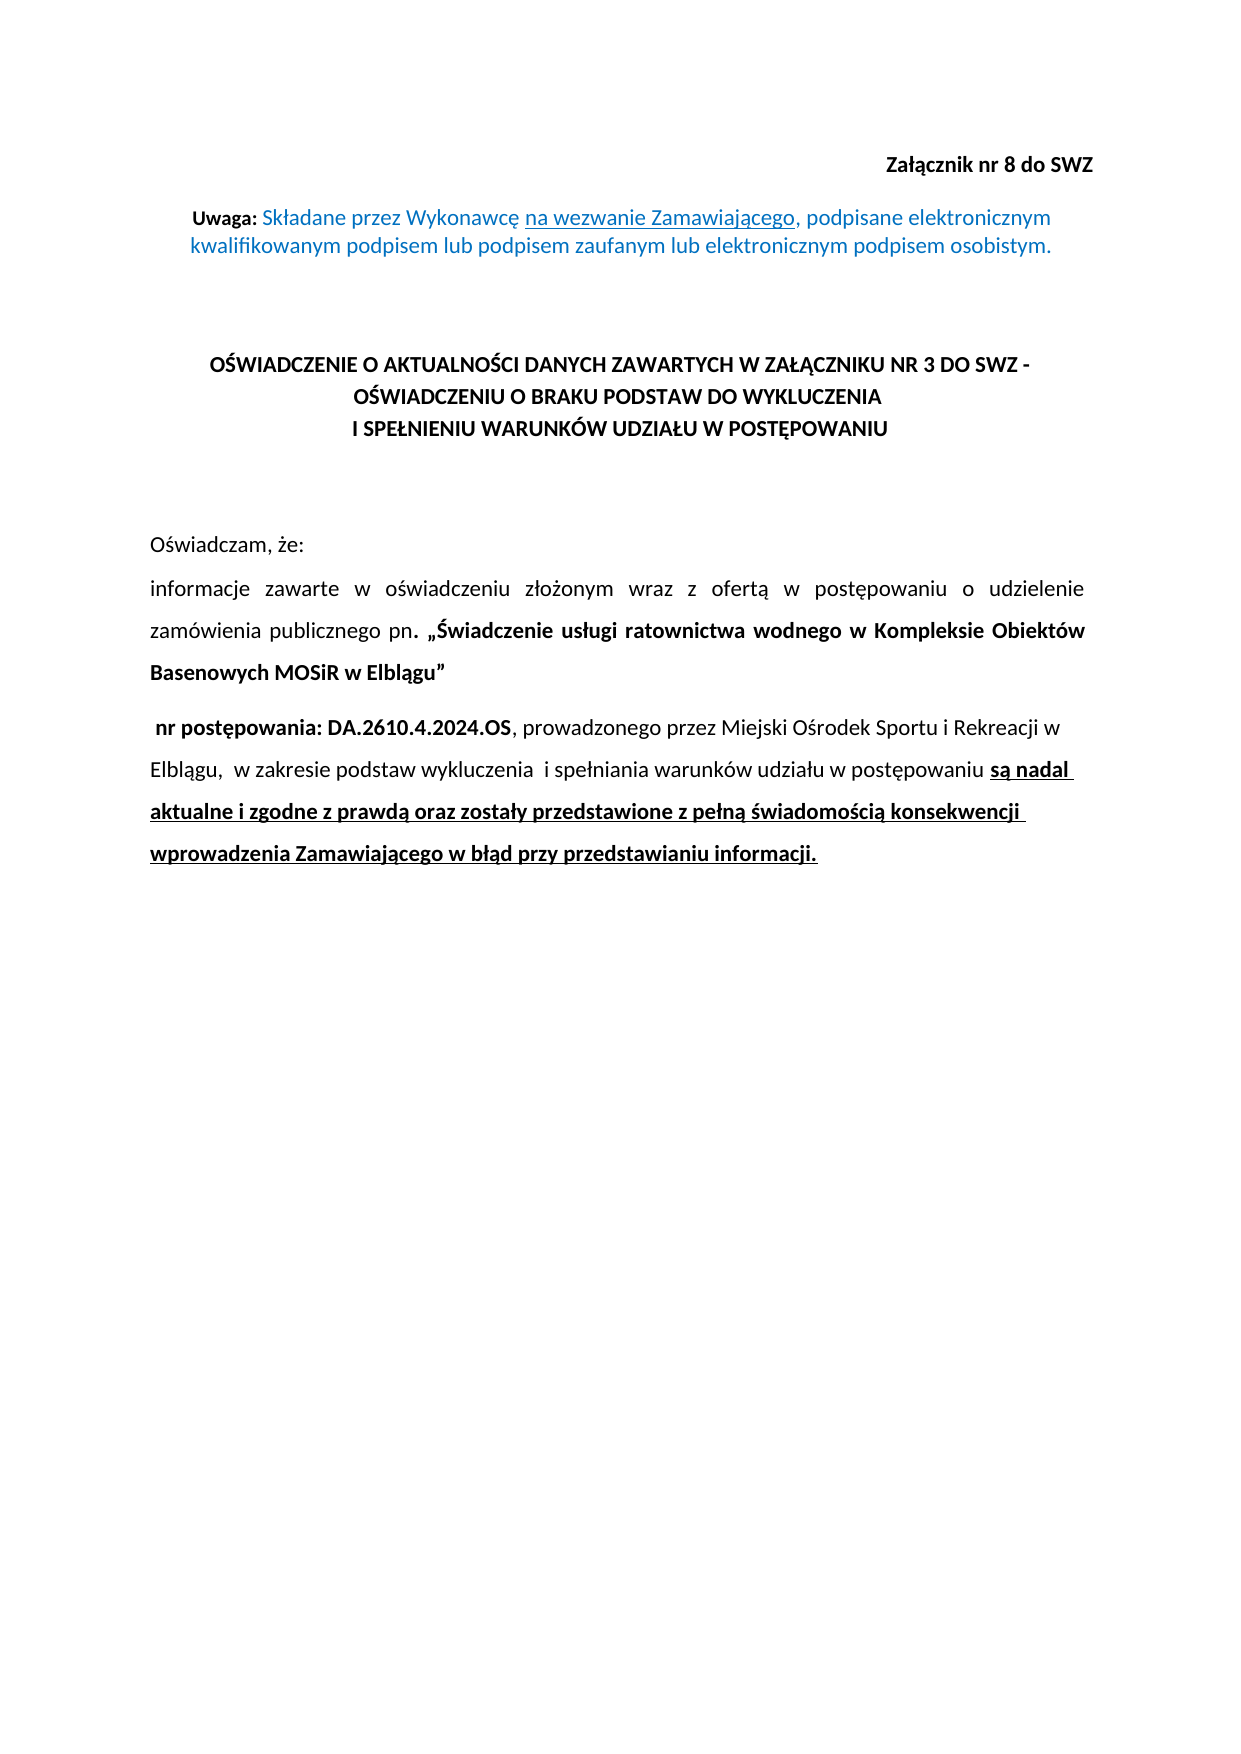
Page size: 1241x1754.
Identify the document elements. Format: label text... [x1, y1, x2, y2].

text OŚWIADCZENIE O AKTUALNOŚCI DANYCH ZAWARTYCH W ZAŁĄCZNIKU NR 3 DO SWZ - OŚWIADCZENIU O BRAKU PODSTAW DO WYKLUCZENIA I SPEŁNIENIU WARUNKÓW UDZIAŁU W POSTĘPOWANIU [150, 350, 1090, 442]
text nr postępowania: DA.2610.4.2024.OS, prowadzonego przez Miejski Ośrodek Sportu i Rekreacji w Elblągu, w zakresie podstaw wykluczenia i spełniania warunków udziału w postępowaniu są nadal aktualne i zgodne z prawdą oraz zostały przedstawione z pełną świadomością konsekwencji wprowadzenia Zamawiającego w błąd przy przedstawianiu informacji. [150, 713, 1093, 867]
text Uwaga: Składane przez Wykonawcę na wezwanie Zamawiającego, podpisane elektronicznym kwalifikowanym podpisem lub podpisem zaufanym lub elektronicznym podpisem osobistym. [150, 203, 1093, 259]
text Załącznik nr 8 do SWZ [150, 150, 1093, 178]
text Oświadczam, że: [267, 530, 1093, 558]
text informacje zawarte w oświadczeniu złożonym wraz z ofertą w postępowaniu o udzielenie zamówienia publicznego pn. „Świadczenie usługi ratownictwa wodnego w Kompleksie Obiektów Basenowych MOSiR w Elblągu” [150, 574, 1086, 686]
